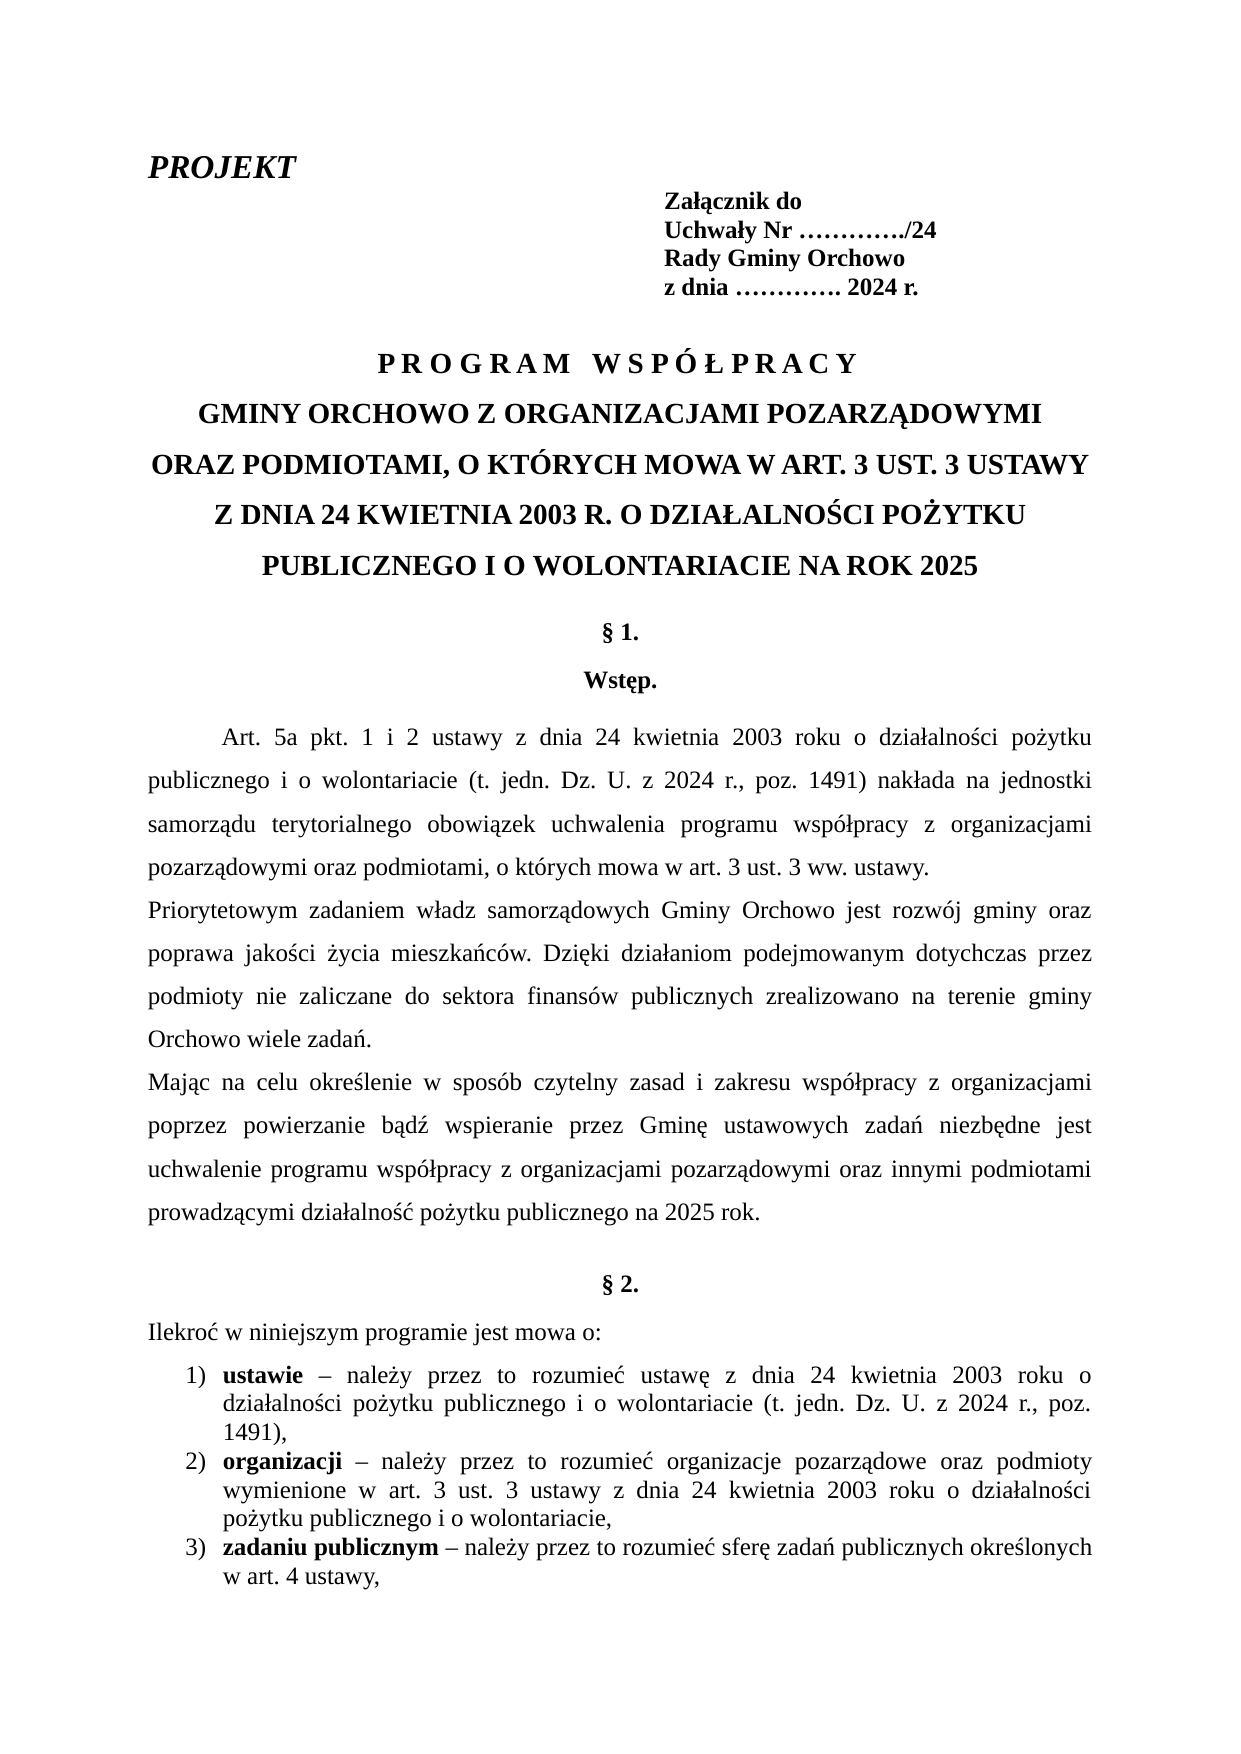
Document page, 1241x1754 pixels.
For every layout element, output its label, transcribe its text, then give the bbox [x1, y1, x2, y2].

text P R O G R A M W S P Ó Ł P R A C Y GMINY ORCHOWO Z ORGANIZACJAMI POZARZĄDOWYMI [148, 346, 1093, 430]
text ORAZ PODMIOTAMI, O KTÓRYCH MOWA W ART. 3 UST. 3 USTAWY Z DNIA 24 KWIETNIA 2003 R. O DZIAŁALNOŚCI POŻYTKU PUBLICZNEGO I O WOLONTARIACIE NA ROK 2025 [148, 447, 1093, 581]
text § 1. [148, 617, 1093, 646]
text Mając na celu określenie w sposób czytelny zasad i zakresu współpracy z organizacjami poprzez powierzanie bądź wspieranie przez Gminę ustawowych zadań niezbędne jest uchwalenie programu współpracy z organizacjami pozarządowymi oraz innymi podmiotami prowadzącymi działalność pożytku publicznego na 2025 rok. [148, 1067, 1093, 1226]
text Priorytetowym zadaniem władz samorządowych Gminy Orchowo jest rozwój gminy oraz poprawa jakości życia mieszkańców. Dzięki działaniom podejmowanym dotychczas przez podmioty nie zaliczane do sektora finansów publicznych zrealizowano na terenie gminy Orchowo wiele zadań. [148, 895, 1093, 1053]
text Ilekroć w niniejszym programie jest mowa o: [148, 1317, 1093, 1345]
text PROJEKT [148, 148, 1093, 186]
text Art. 5a pkt. 1 i 2 ustawy z dnia 24 kwietnia 2003 roku o działalności pożytku publicznego i o wolontariacie (t. jedn. Dz. U. z 2024 r., poz. 1491) nakłada na jednostki samorządu terytorialnego obowiązek uchwalenia programu współpracy z organizacjami pozarządowymi oraz podmiotami, o których mowa w art. 3 ust. 3 ww. ustawy. [148, 722, 1093, 881]
text Uchwały Nr …………./24 [590, 215, 1093, 243]
text Rady Gminy Orchowo [590, 243, 1093, 272]
text § 2. [148, 1269, 1093, 1297]
text Załącznik do [590, 186, 1093, 215]
text Wstęp. [148, 665, 1093, 694]
list organizacji – należy przez to rozumieć organizacje pozarządowe oraz podmioty wymienione w art. 3 ust. 3 ustawy z dnia 24 kwietnia 2003 roku o działalności pożytku publicznego i o wolontariacie, [185, 1446, 1093, 1532]
list ustawie – należy przez to rozumieć ustawę z dnia 24 kwietnia 2003 roku o działalności pożytku publicznego i o wolontariacie (t. jedn. Dz. U. z 2024 r., poz. 1491), [185, 1360, 1093, 1446]
text z dnia …………. 2024 r. [590, 272, 1093, 301]
list zadaniu publicznym – należy przez to rozumieć sferę zadań publicznych określonych w art. 4 ustawy, [185, 1532, 1093, 1590]
